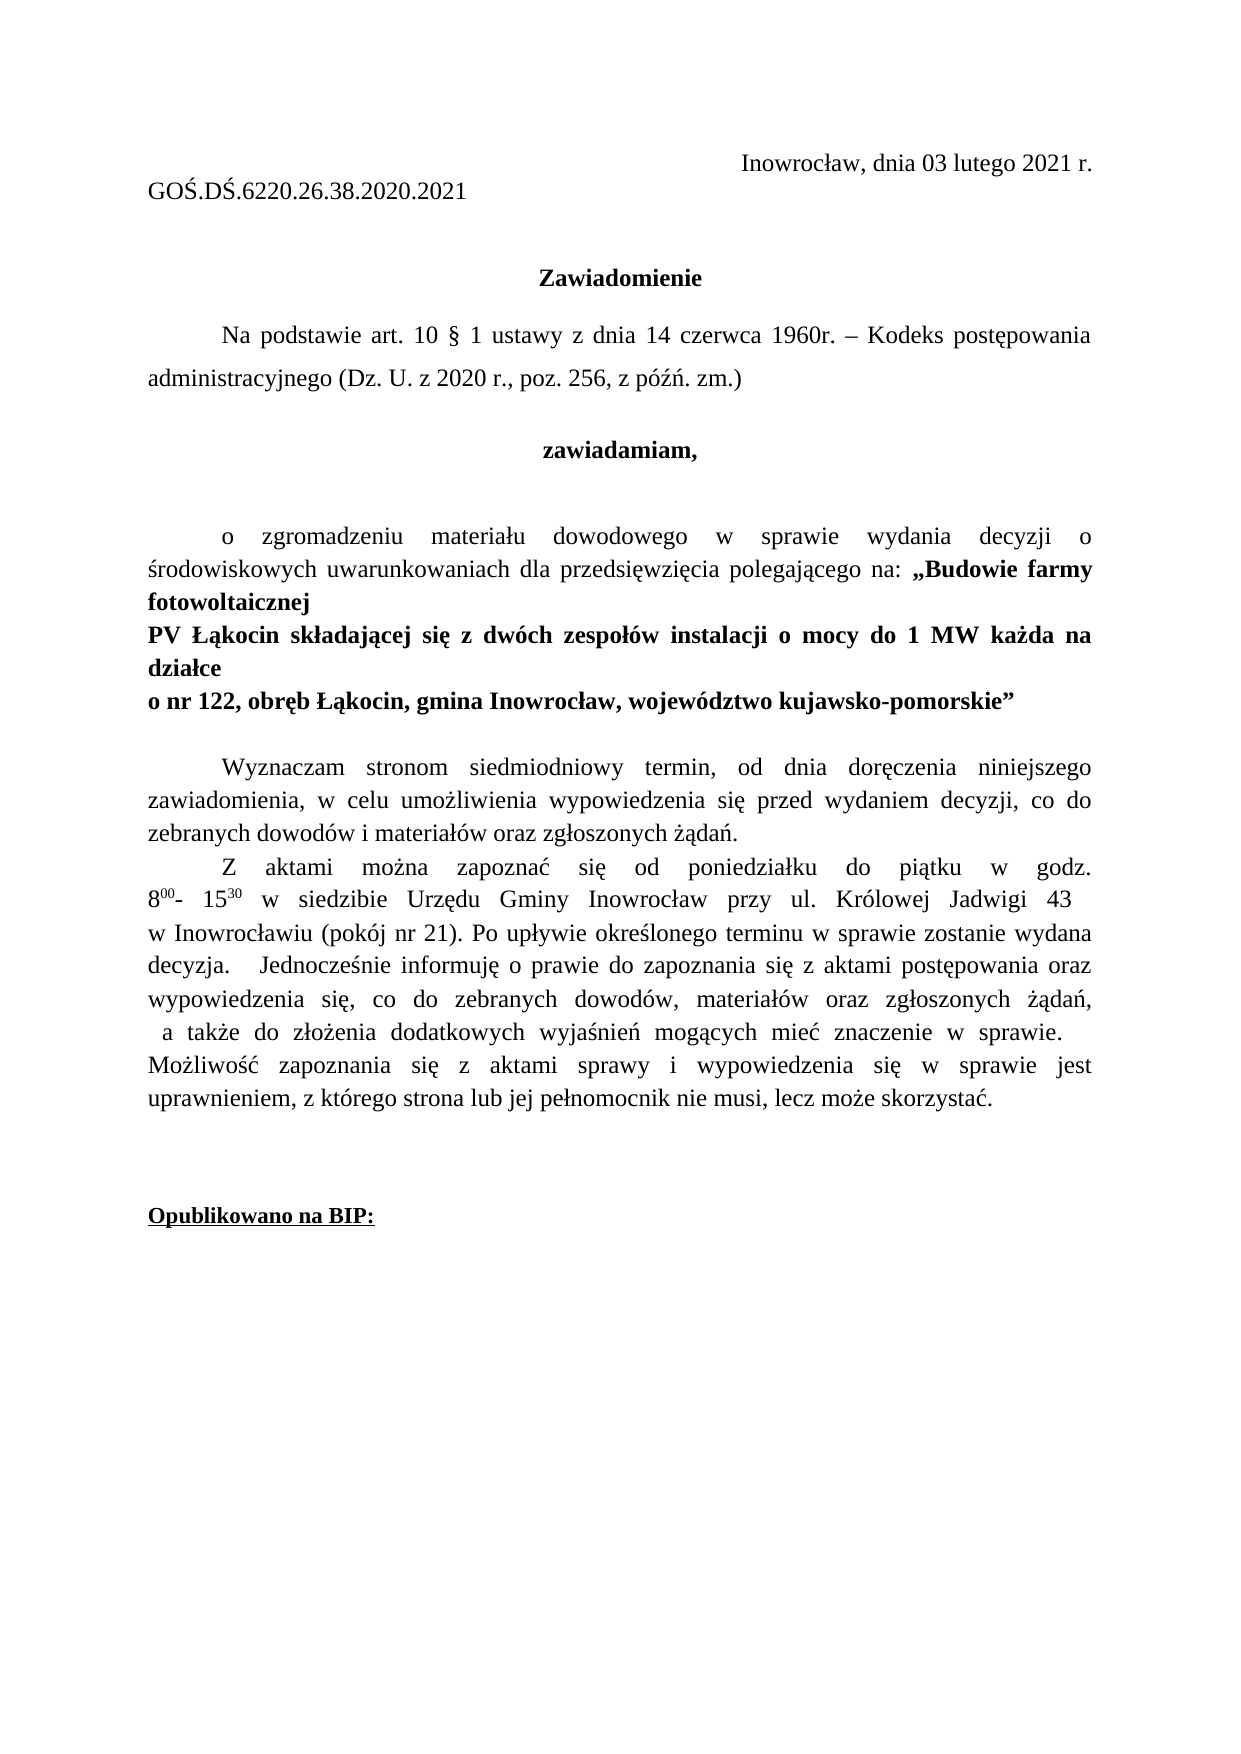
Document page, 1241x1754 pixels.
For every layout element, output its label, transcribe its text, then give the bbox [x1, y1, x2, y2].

text Opublikowano na BIP: [148, 1202, 1093, 1228]
text zawiadamiam, [148, 435, 1093, 464]
text Na podstawie art. 10 § 1 ustawy z dnia 14 czerwca 1960r. – Kodeks postępowania administracyjnego (Dz. U. z 2020 r., poz. 256, z późń. zm.) [148, 320, 1093, 392]
text o zgromadzeniu materiału dowodowego w sprawie wydania decyzji o środowiskowych uwarunkowaniach dla przedsięwzięcia polegającego na: „Budowie farmy fotowoltaicznej PV Łąkocin składającej się z dwóch zespołów instalacji o mocy do 1 MW każda na działce o nr 122, obręb Łąkocin, gmina Inowrocław, województwo kujawsko-pomorskie” [148, 521, 1093, 715]
text GOŚ.DŚ.6220.26.38.2020.2021 [148, 176, 1093, 205]
text Inowrocław, dnia 03 lutego 2021 r. [221, 148, 1093, 176]
text Zawiadomienie [148, 263, 1093, 291]
text Wyznaczam stronom siedmiodniowy termin, od dnia doręczenia niniejszego zawiadomienia, w celu umożliwienia wypowiedzenia się przed wydaniem decyzji, co do zebranych dowodów i materiałów oraz zgłoszonych żądań. [148, 752, 1093, 847]
text Z aktami można zapoznać się od poniedziałku do piątku w godz. 800- 1530 w siedzibie Urzędu Gminy Inowrocław przy ul. Królowej Jadwigi 43 w Inowrocławiu (pokój nr 21). Po upływie określonego terminu w sprawie zostanie wydana decyzja. Jednocześnie informuję o prawie do zapoznania się z aktami postępowania oraz wypowiedzenia się, co do zebranych dowodów, materiałów oraz zgłoszonych żądań, a także do złożenia dodatkowych wyjaśnień mogących mieć znaczenie w sprawie. Możliwość zapoznania się z aktami sprawy i wypowiedzenia się w sprawie jest uprawnieniem, z którego strona lub jej pełnomocnik nie musi, lecz może skorzystać. [148, 852, 1093, 1111]
